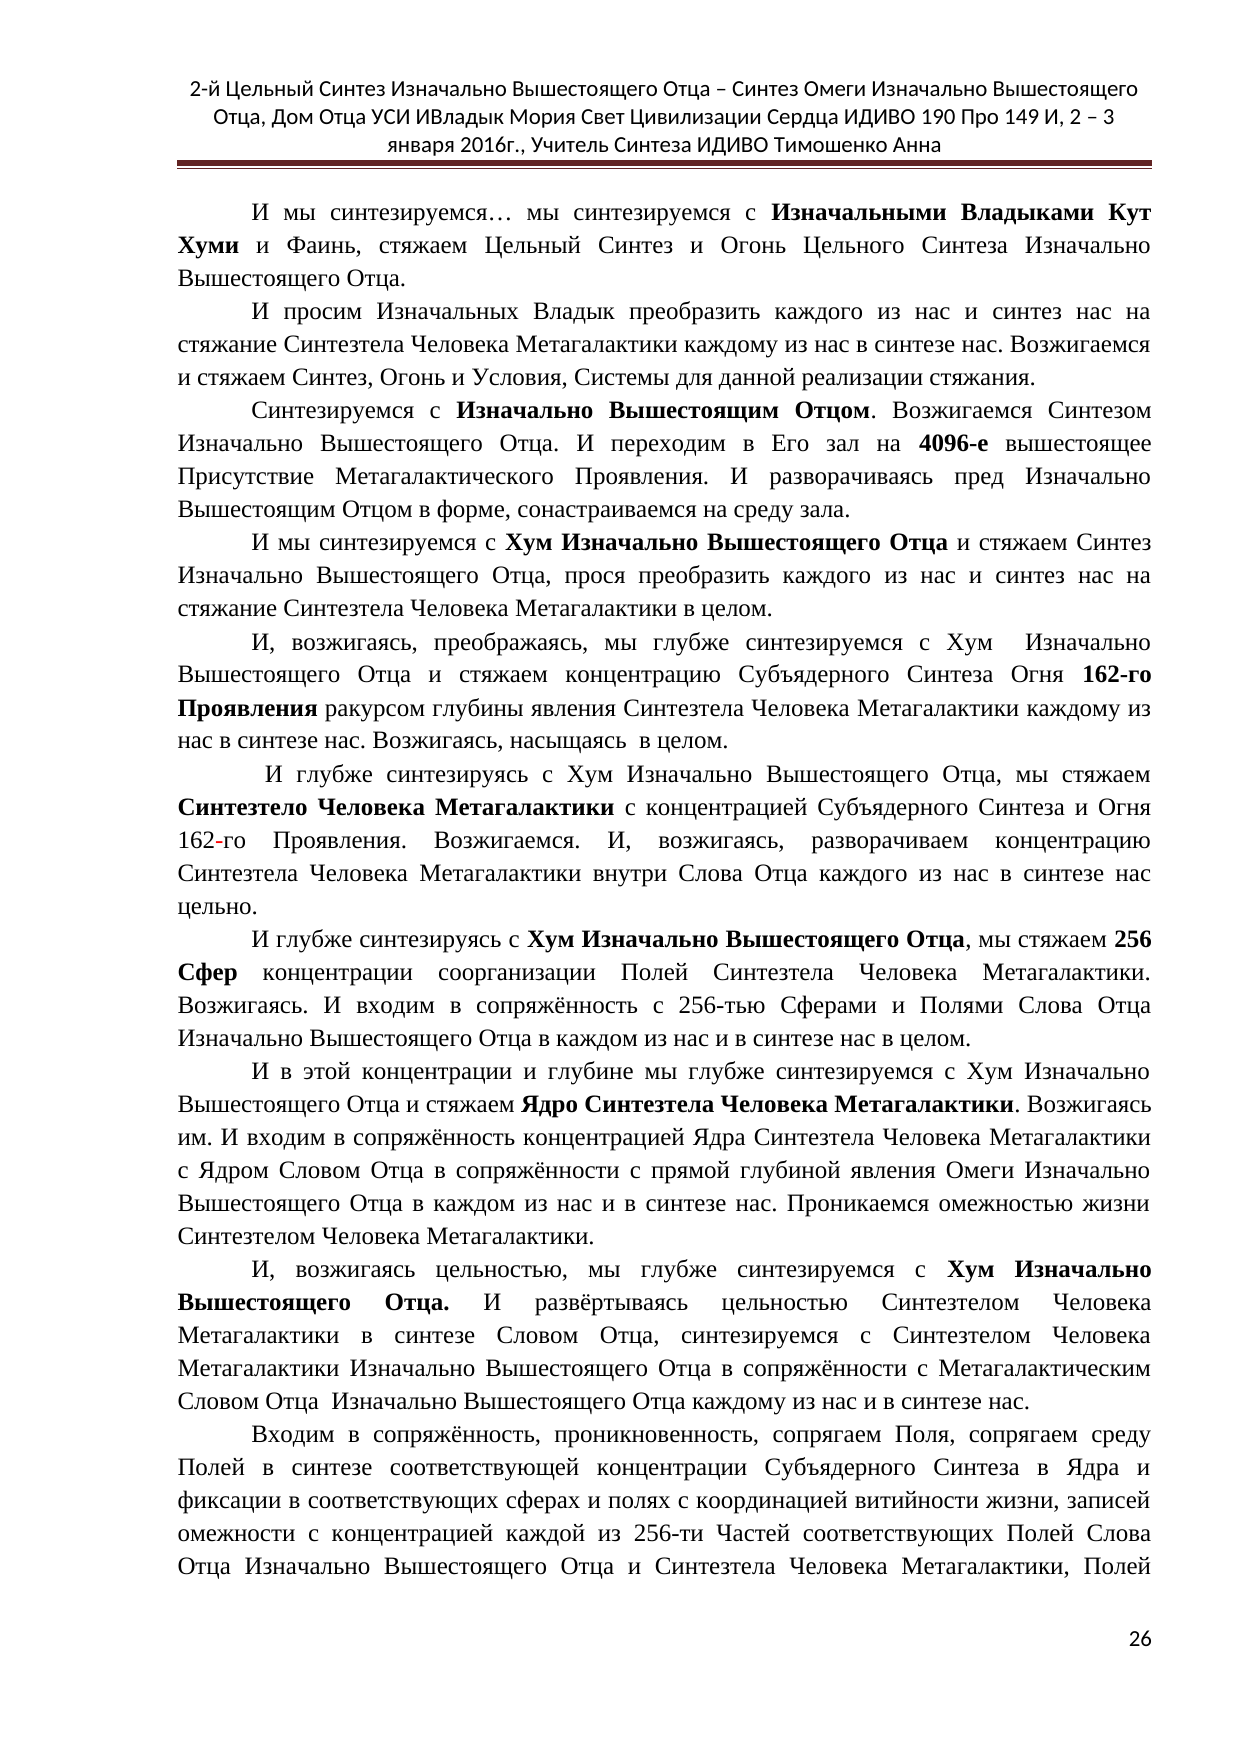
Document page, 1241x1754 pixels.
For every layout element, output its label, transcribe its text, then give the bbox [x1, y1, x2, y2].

text И глубже синтезируясь с Хум Изначально Вышестоящего Отца, мы стяжаем 256 Сфер концентрации соорганизации Полей Синтезтела Человека Метагалактики. Возжигаясь. И входим в сопряжённость с 256-тью Сферами и Полями Слова Отца Изначально Вышестоящего Отца в каждом из нас и в синтезе нас в целом. [177, 924, 1152, 1052]
text И, возжигаясь цельностью, мы глубже синтезируемся с Хум Изначально Вышестоящего Отца. И развёртываясь цельностью Синтезтелом Человека Метагалактики в синтезе Словом Отца, синтезируемся с Синтезтелом Человека Метагалактики Изначально Вышестоящего Отца в сопряжённости с Метагалактическим Словом Отца Изначально Вышестоящего Отца каждому из нас и в синтезе нас. [177, 1254, 1152, 1415]
text Синтезируемся с Изначально Вышестоящим Отцом. Возжигаемся Синтезом Изначально Вышестоящего Отца. И переходим в Его зал на 4096-е вышестоящее Присутствие Метагалактического Проявления. И разворачиваясь пред Изначально Вышестоящим Отцом в форме, сонастраиваемся на среду зала. [177, 395, 1152, 523]
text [177, 1419, 1152, 1580]
text И мы синтезируемся… мы синтезируемся с Изначальными Владыками Кут Хуми и Фаинь, стяжаем Цельный Синтез и Огонь Цельного Синтеза Изначально Вышестоящего Отца. [177, 197, 1152, 292]
text И мы синтезируемся с Хум Изначально Вышестоящего Отца и стяжаем Синтез Изначально Вышестоящего Отца, прося преобразить каждого из нас и синтез нас на стяжание Синтезтела Человека Метагалактики в целом. [177, 527, 1152, 622]
text И просим Изначальных Владык преобразить каждого из нас и синтез нас на стяжание Синтезтела Человека Метагалактики каждому из нас в синтезе нас. Возжигаемся и стяжаем Синтез, Огонь и Условия, Системы для данной реализации стяжания. [177, 296, 1152, 391]
text И в этой концентрации и глубине мы глубже синтезируемся с Хум Изначально Вышестоящего Отца и стяжаем Ядро Синтезтела Человека Метагалактики. Возжигаясь им. И входим в сопряжённость концентрацией Ядра Синтезтела Человека Метагалактики с Ядром Словом Отца в сопряжённости с прямой глубиной явления Омеги Изначально Вышестоящего Отца в каждом из нас и в синтезе нас. Проникаемся омежностью жизни Синтезтелом Человека Метагалактики. [177, 1056, 1152, 1250]
text И, возжигаясь, преображаясь, мы глубже синтезируемся с Хум Изначально Вышестоящего Отца и стяжаем концентрацию Субъядерного Синтеза Огня 162-го Проявления ракурсом глубины явления Синтезтела Человека Метагалактики каждому из нас в синтезе нас. Возжигаясь, насыщаясь в целом. [177, 627, 1152, 754]
text И глубже синтезируясь с Хум Изначально Вышестоящего Отца, мы стяжаем Синтезтело Человека Метагалактики с концентрацией Субъядерного Синтеза и Огня 162-го Проявления. Возжигаемся. И, возжигаясь, разворачиваем концентрацию Синтезтела Человека Метагалактики внутри Слова Отца каждого из нас в синтезе нас цельно. [177, 759, 1152, 919]
